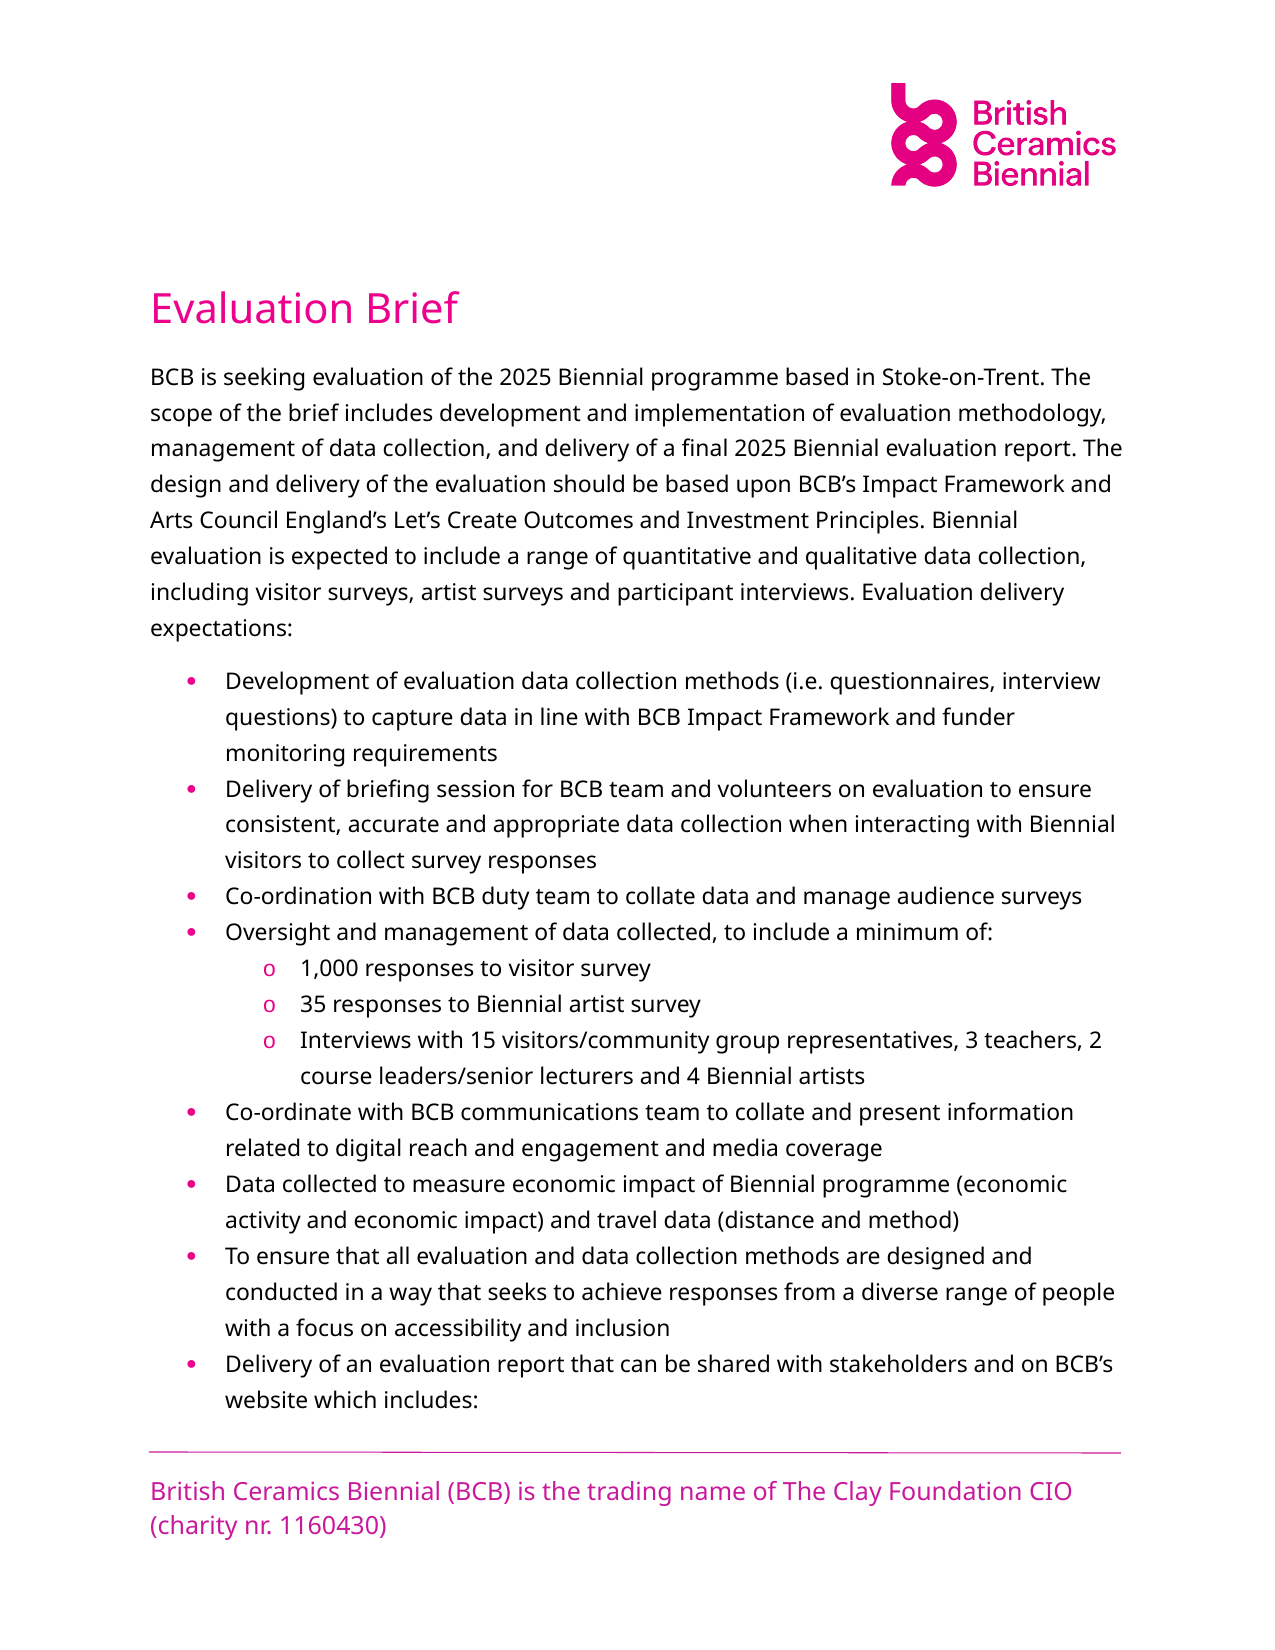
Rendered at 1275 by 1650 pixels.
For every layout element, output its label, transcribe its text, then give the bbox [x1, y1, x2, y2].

list Interviews with 15 visitors/community group representatives, 3 teachers, 2 course leaders/senior lecturers and 4 Biennial artists [262, 1024, 1125, 1092]
list 1,000 responses to visitor survey [262, 952, 1125, 983]
list 35 responses to Biennial artist survey [262, 988, 1125, 1019]
text Evaluation Brief [150, 279, 1125, 335]
list Oversight and management of data collected, to include a minimum of: [187, 916, 1125, 947]
text BCB is seeking evaluation of the 2025 Biennial programme based in Stoke-on-Trent. The scope of the brief includes development and implementation of evaluation methodology, management of data collection, and delivery of a final 2025 Biennial evaluation report. The design and delivery of the evaluation should be based upon BCB’s Impact Framework and Arts Council England’s Let’s Create Outcomes and Investment Principles. Biennial evaluation is expected to include a range of quantitative and qualitative data collection, including visitor surveys, artist surveys and participant interviews. Evaluation delivery expectations: [150, 361, 1125, 643]
list Data collected to measure economic impact of Biennial programme (economic activity and economic impact) and travel data (distance and method) [187, 1168, 1125, 1235]
list To ensure that all evaluation and data collection methods are designed and conducted in a way that seeks to achieve responses from a diverse range of people with a focus on accessibility and inclusion [187, 1240, 1125, 1343]
list Co-ordinate with BCB communications team to collate and present information related to digital reach and engagement and media coverage [187, 1096, 1125, 1163]
list Co-ordination with BCB duty team to collate data and manage audience surveys [187, 880, 1125, 912]
picture [881, 73, 1125, 197]
list Delivery of briefing session for BCB team and volunteers on evaluation to ensure consistent, accurate and appropriate data collection when interacting with Biennial visitors to collect survey responses [187, 772, 1125, 876]
list Delivery of an evaluation report that can be shared with stakeholders and on BCB’s website which includes: [187, 1348, 1125, 1415]
list Development of evaluation data collection methods (i.e. questionnaires, interview questions) to capture data in line with BCB Impact Framework and funder monitoring requirements [187, 665, 1125, 768]
